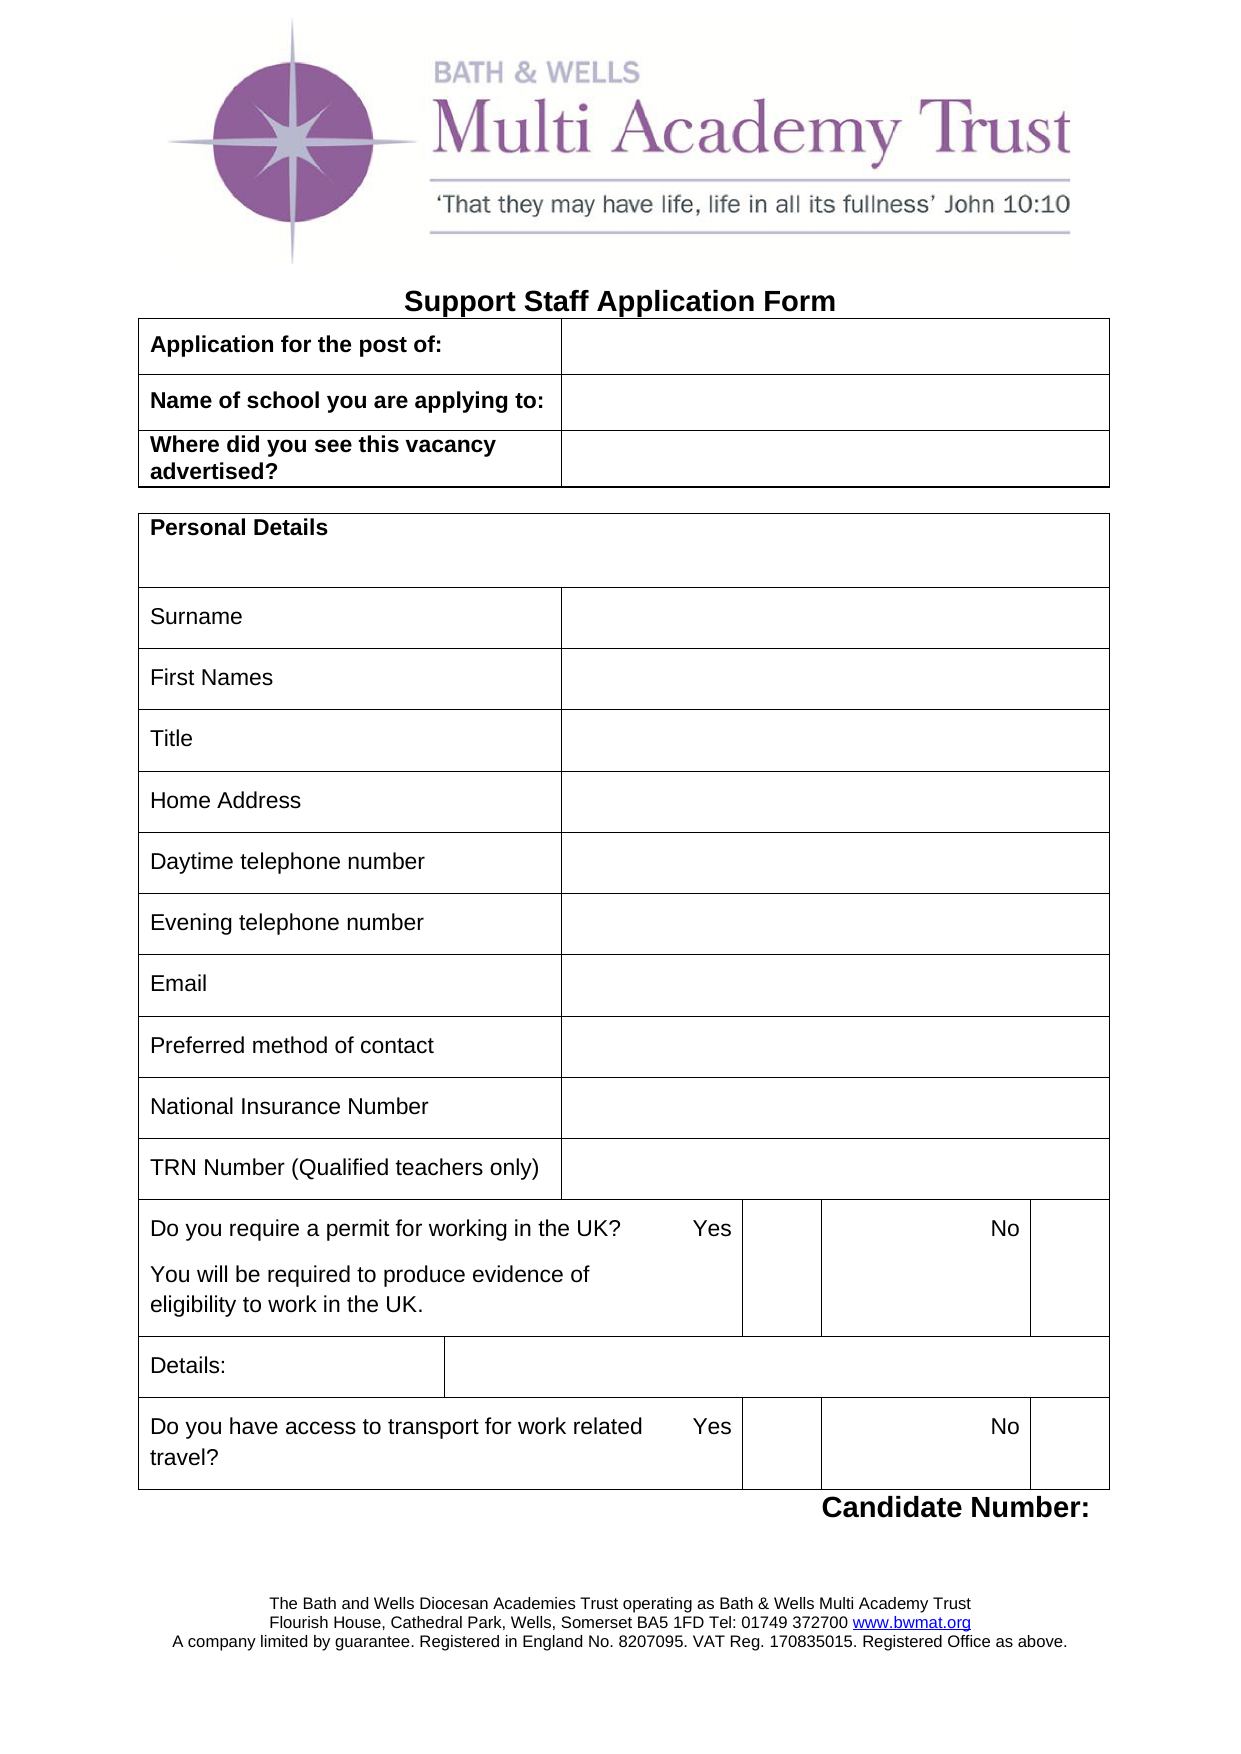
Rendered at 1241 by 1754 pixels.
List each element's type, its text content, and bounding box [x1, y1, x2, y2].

table_cell [743, 1398, 821, 1489]
table_cell First Names [139, 649, 561, 709]
table_header [562, 319, 1109, 374]
table_cell [562, 772, 1109, 832]
table_cell [562, 649, 1109, 709]
table_cell Yes [662, 1398, 742, 1489]
table_cell [1031, 1200, 1109, 1336]
table_cell No [822, 1200, 1030, 1336]
text Support Staff Application Form [150, 150, 1090, 318]
table_cell No [822, 1398, 1030, 1489]
table_header Personal Details [139, 514, 1109, 587]
table_cell [562, 1139, 1109, 1199]
table_cell Where did you see this vacancy advertised? [139, 431, 561, 486]
table_cell Surname [139, 588, 561, 648]
table_cell Do you require a permit for working in the UK? You will be required to produce evidence of eligibility to work in the UK. [139, 1200, 662, 1336]
table_cell [1031, 1398, 1109, 1489]
table_cell [445, 1337, 1109, 1397]
table_cell [562, 894, 1109, 954]
table_cell Title [139, 710, 561, 771]
table_cell [562, 710, 1109, 771]
table_cell [562, 375, 1109, 430]
table_cell Daytime telephone number [139, 833, 561, 893]
table_cell [562, 833, 1109, 893]
table_cell Yes [662, 1200, 742, 1336]
table_cell [562, 955, 1109, 1016]
table_cell [562, 1017, 1109, 1077]
table_header Application for the post of: [139, 319, 561, 374]
table_cell [743, 1200, 821, 1336]
table_cell National Insurance Number [139, 1078, 561, 1138]
table_cell Do you have access to transport for work related travel? [139, 1398, 662, 1489]
table_cell Name of school you are applying to: [139, 375, 561, 430]
table_cell Home Address [139, 772, 561, 832]
picture [167, 17, 1070, 264]
table_cell Details: [139, 1337, 444, 1397]
table_cell Preferred method of contact [139, 1017, 561, 1077]
table_cell [562, 588, 1109, 648]
text Candidate Number: [150, 1490, 1090, 1523]
table_cell [562, 431, 1109, 486]
table_cell TRN Number (Qualified teachers only) [139, 1139, 561, 1199]
table_cell Email [139, 955, 561, 1016]
table_cell [562, 1078, 1109, 1138]
table_cell Evening telephone number [139, 894, 561, 954]
